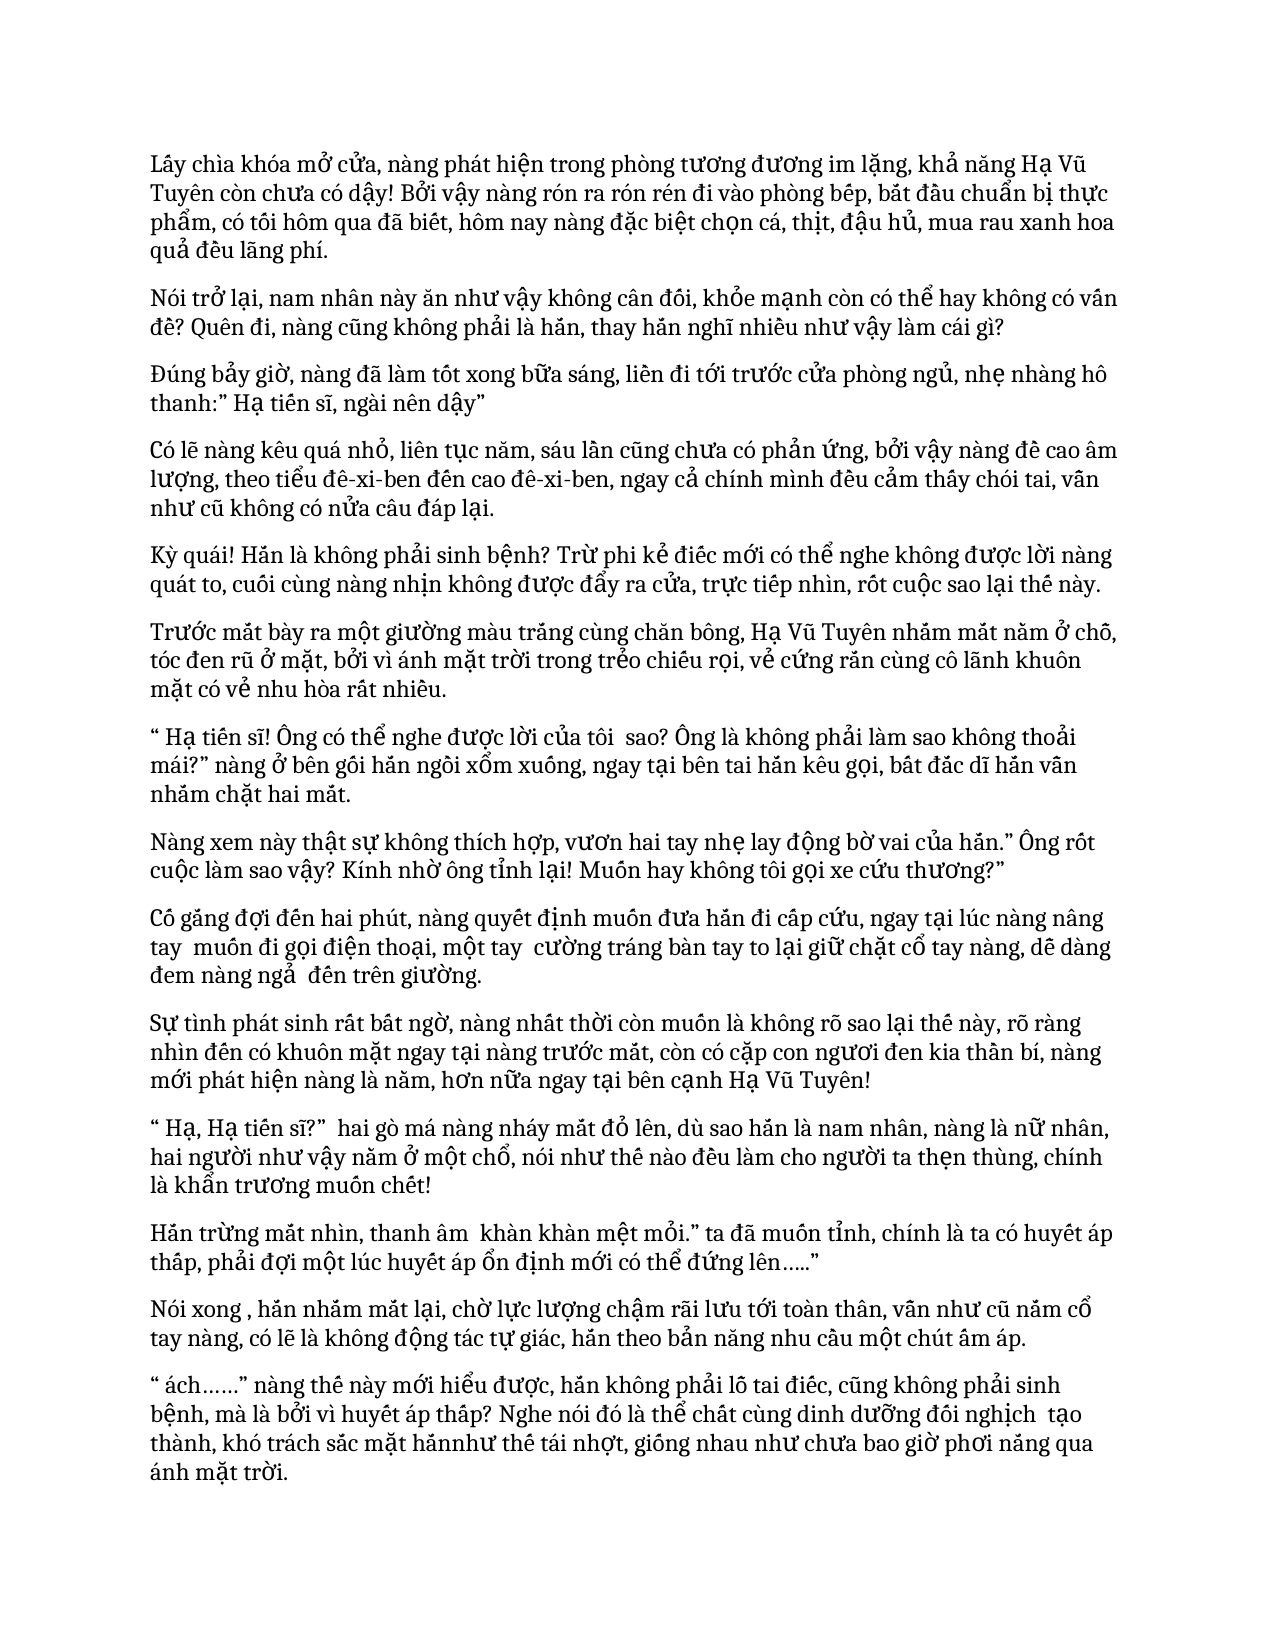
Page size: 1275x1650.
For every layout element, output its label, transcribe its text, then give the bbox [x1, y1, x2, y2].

text Đúng bảy giờ, nàng đã làm tốt xong bữa sáng, liền đi tới trước cửa phòng ngủ, nhẹ nhàng hô thanh:” Hạ tiến sĩ, ngài nên dậy” [150, 360, 1125, 417]
text Nàng xem này thật sự không thích hợp, vươn hai tay nhẹ lay động bờ vai của hắn.” Ông rốt cuộc làm sao vậy? Kính nhờ ông tỉnh lại! Muốn hay không tôi gọi xe cứu thương?” [150, 827, 1125, 885]
text Cố gắng đợi đến hai phút, nàng quyết định muốn đưa hắn đi cấp cứu, ngay tại lúc nàng nâng tay muốn đi gọi điện thoại, một tay cường tráng bàn tay to lại giữ chặt cổ tay nàng, dễ dàng đem nàng ngả đến trên giường. [150, 904, 1125, 990]
text Trước mắt bày ra một giường màu trắng cùng chăn bông, Hạ Vũ Tuyên nhắm mắt nằm ở chỗ, tóc đen rũ ở mặt, bởi vì ánh mặt trời trong trẻo chiếu rọi, vẻ cứng rắn cùng cô lãnh khuôn mặt có vẻ nhu hòa rất nhiều. [150, 617, 1125, 704]
text “ Hạ, Hạ tiến sĩ?” hai gò má nàng nháy mắt đỏ lên, dù sao hắn là nam nhân, nàng là nữ nhân, hai người như vậy nằm ở một chổ, nói như thế nào đều làm cho người ta thẹn thùng, chính là khẩn trương muốn chết! [150, 1114, 1125, 1200]
text Lấy chìa khóa mở cửa, nàng phát hiện trong phòng tương đương im lặng, khả năng Hạ Vũ Tuyên còn chưa có dậy! Bởi vậy nàng rón ra rón rén đi vào phòng bếp, bắt đầu chuẩn bị thực phẩm, có tối hôm qua đã biết, hôm nay nàng đặc biệt chọn cá, thịt, đậu hủ, mua rau xanh hoa quả đều lãng phí. [150, 150, 1125, 265]
text Có lẽ nàng kêu quá nhỏ, liên tục năm, sáu lần cũng chưa có phản ứng, bởi vậy nàng đề cao âm lượng, theo tiểu đê-xi-ben đến cao đê-xi-ben, ngay cả chính mình đều cảm thấy chói tai, vẫn như cũ không có nửa câu đáp lại. [150, 436, 1125, 522]
text Hắn trừng mắt nhìn, thanh âm khàn khàn mệt mỏi.” ta đã muốn tỉnh, chính là ta có huyết áp thấp, phải đợi một lúc huyết áp ổn định mới có thể đứng lên…..” [150, 1219, 1125, 1276]
text Nói xong , hắn nhắm mắt lại, chờ lực lượng chậm rãi lưu tới toàn thân, vẫn như cũ nắm cổ tay nàng, có lẽ là không động tác tự giác, hắn theo bản năng nhu cầu một chút ấm áp. [150, 1295, 1125, 1352]
text “ ách……” nàng thế này mới hiểu được, hắn không phải lỗ tai điếc, cũng không phải sinh bệnh, mà là bởi vì huyết áp thấp? Nghe nói đó là thể chất cùng dinh dưỡng đối nghịch tạo thành, khó trách sắc mặt hắnnhư thế tái nhợt, giống nhau như chưa bao giờ phơi nắng qua ánh mặt trời. [150, 1371, 1125, 1486]
text Nói trở lại, nam nhân này ăn như vậy không cân đối, khỏe mạnh còn có thể hay không có vấn đề? Quên đi, nàng cũng không phải là hắn, thay hắn nghĩ nhiều như vậy làm cái gì? [150, 284, 1125, 341]
text “ Hạ tiến sĩ! Ông có thể nghe được lời của tôi sao? Ông là không phải làm sao không thoải mái?” nàng ở bên gối hắn ngồi xổm xuống, ngay tại bên tai hắn kêu gọi, bất đắc dĩ hắn vẫn nhắm chặt hai mắt. [150, 722, 1125, 809]
text Kỳ quái! Hắn là không phải sinh bệnh? Trừ phi kẻ điếc mới có thể nghe không được lời nàng quát to, cuối cùng nàng nhịn không được đẩy ra cửa, trực tiếp nhìn, rốt cuộc sao lại thế này. [150, 541, 1125, 599]
text Sự tình phát sinh rất bất ngờ, nàng nhất thời còn muốn là không rõ sao lại thế này, rõ ràng nhìn đến có khuôn mặt ngay tại nàng trước mắt, còn có cặp con ngươi đen kia thần bí, nàng mới phát hiện nàng là nằm, hơn nữa ngay tại bên cạnh Hạ Vũ Tuyên! [150, 1009, 1125, 1095]
